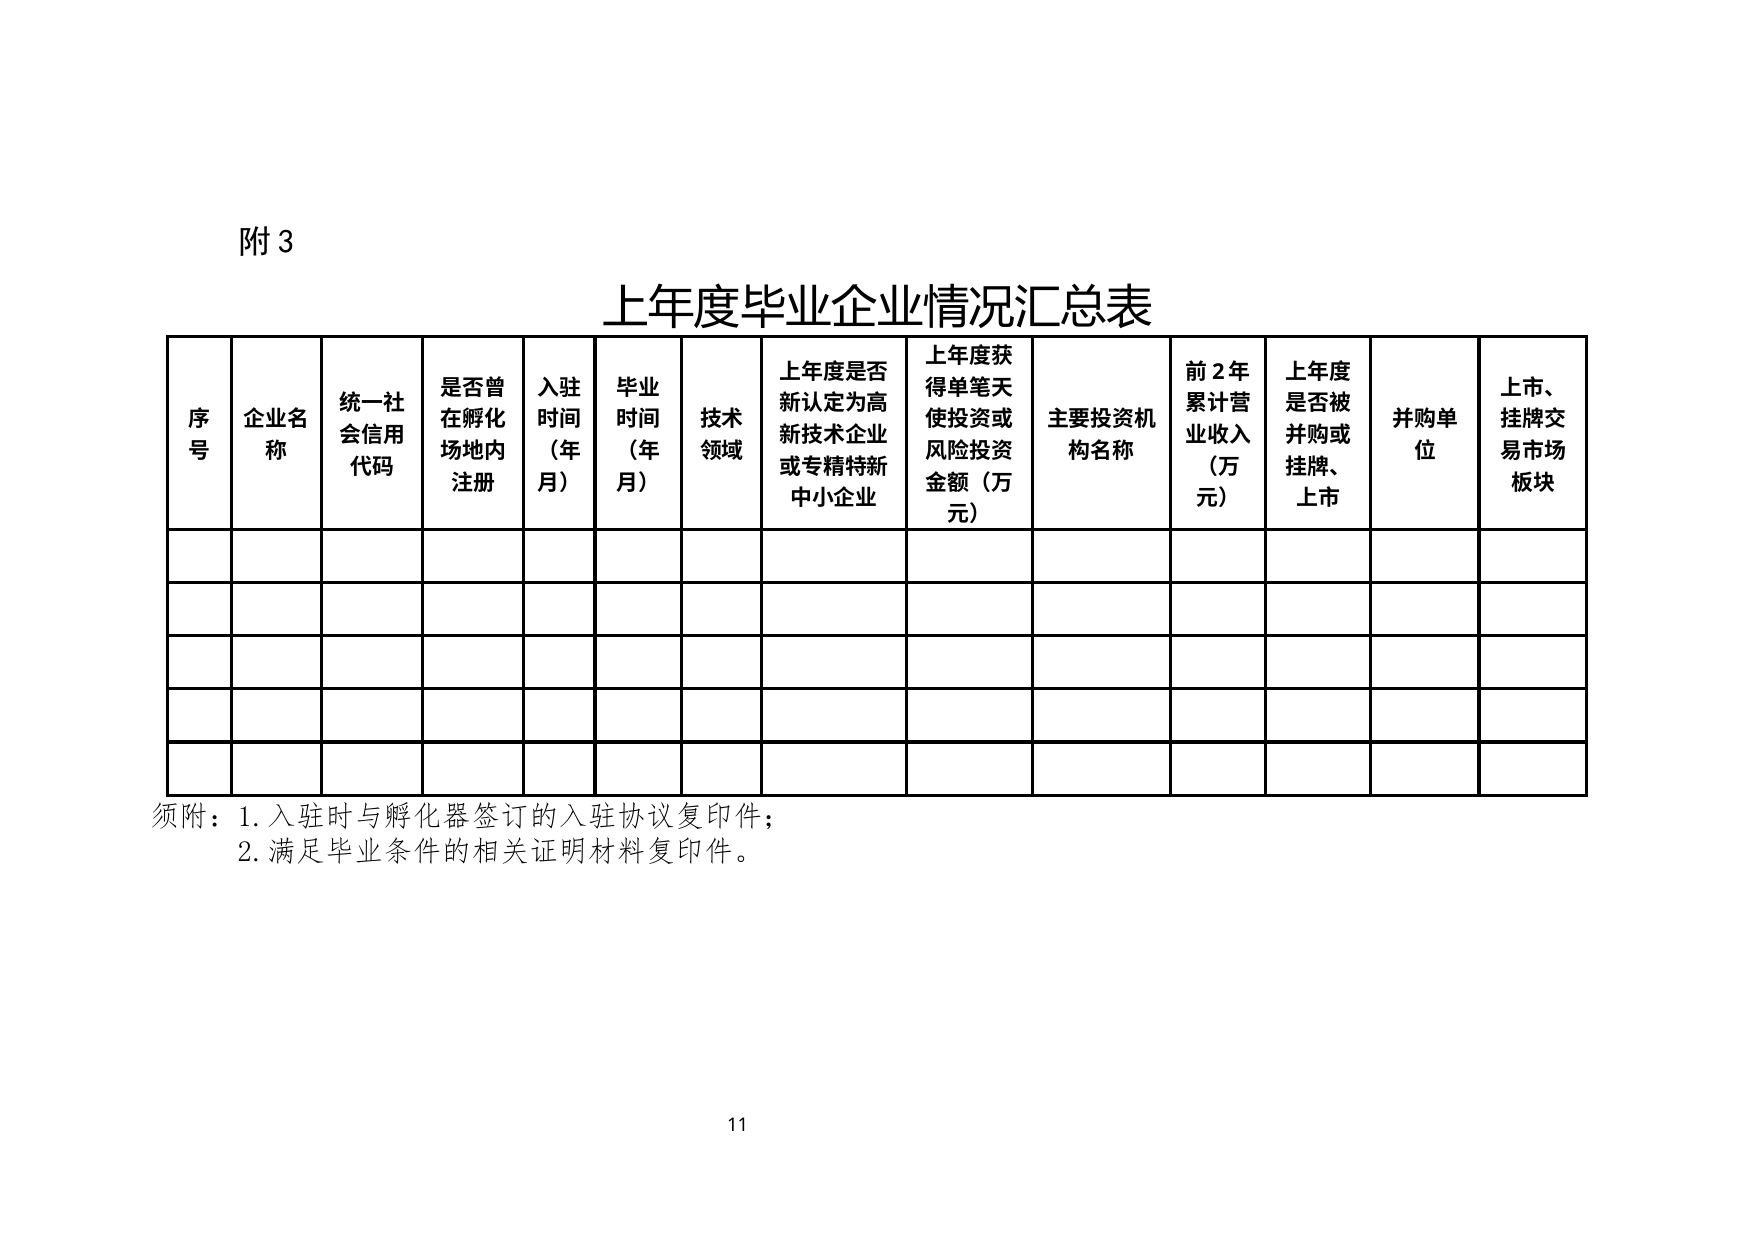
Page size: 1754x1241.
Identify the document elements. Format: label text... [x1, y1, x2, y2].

table_cell [1267, 744, 1369, 793]
table_cell [683, 690, 760, 740]
table_cell [1481, 637, 1585, 687]
table_cell [763, 584, 905, 634]
table_cell [323, 531, 421, 581]
table_cell [763, 531, 905, 581]
table_cell [597, 584, 680, 634]
table_cell [233, 531, 320, 581]
table_cell [169, 690, 230, 740]
table_cell [1267, 584, 1369, 634]
table_header 主要投资机构名称 [1034, 338, 1169, 528]
table_cell [1172, 584, 1264, 634]
table_cell [233, 690, 320, 740]
text 上年度毕业企业情况汇总表 [150, 274, 1604, 335]
table_header 前2年累计营业收入（万元） [1172, 338, 1264, 528]
table_cell [424, 637, 522, 687]
table_cell [1267, 531, 1369, 581]
table_cell [1481, 744, 1585, 793]
text 须附：1.入驻时与孵化器签订的入驻协议复印件； [150, 797, 1604, 831]
table_cell [233, 744, 320, 793]
table_cell [169, 744, 230, 793]
table_cell [1372, 531, 1477, 581]
table_cell [323, 690, 421, 740]
table_cell [597, 637, 680, 687]
table_cell [525, 637, 593, 687]
table_cell [1372, 690, 1477, 740]
table_cell [1172, 690, 1264, 740]
table_cell [683, 531, 760, 581]
table_cell [908, 744, 1031, 793]
table_header 是否曾在孵化场地内注册 [424, 338, 522, 528]
table_cell [1172, 744, 1264, 793]
table_cell [1034, 744, 1169, 793]
table_cell [1481, 690, 1585, 740]
table_cell [597, 690, 680, 740]
table_cell [424, 531, 522, 581]
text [150, 205, 1604, 274]
table_cell [1034, 584, 1169, 634]
table_cell [525, 690, 593, 740]
table_cell [1034, 690, 1169, 740]
table_cell [1372, 584, 1477, 634]
table_cell [1172, 637, 1264, 687]
table_cell [323, 637, 421, 687]
table_cell [1267, 637, 1369, 687]
table_cell [169, 637, 230, 687]
table_cell [233, 584, 320, 634]
table_header 上年度是否被并购或挂牌、上市 [1267, 338, 1369, 528]
table_cell [1481, 531, 1585, 581]
table_header 上年度获得单笔天使投资或风险投资金额（万元） [908, 338, 1031, 528]
table_header 统一社会信用代码 [323, 338, 421, 528]
table_cell [908, 584, 1031, 634]
table_header 上市、挂牌交易市场板块 [1481, 338, 1585, 528]
table_header 技术领域 [683, 338, 760, 528]
table_cell [1172, 531, 1264, 581]
table_header 毕业时间（年月） [597, 338, 680, 528]
table_cell [1481, 584, 1585, 634]
table_header 入驻时间（年月） [525, 338, 593, 528]
table_cell [323, 584, 421, 634]
table_cell [424, 690, 522, 740]
table_cell [1034, 637, 1169, 687]
table_cell [1372, 744, 1477, 793]
table_cell [1034, 531, 1169, 581]
table_cell [908, 690, 1031, 740]
table_cell [1372, 637, 1477, 687]
table_cell [424, 744, 522, 793]
table_header 并购单位 [1372, 338, 1477, 528]
table_header 企业名称 [233, 338, 320, 528]
table_cell [525, 531, 593, 581]
table_cell [424, 584, 522, 634]
table_cell [683, 637, 760, 687]
table_cell [597, 744, 680, 793]
table_cell [525, 744, 593, 793]
table_cell [908, 531, 1031, 581]
table_cell [763, 744, 905, 793]
table_cell [683, 584, 760, 634]
table_cell [763, 637, 905, 687]
table_cell [1267, 690, 1369, 740]
table_cell [323, 744, 421, 793]
table_header 序号 [169, 338, 230, 528]
table_cell [908, 637, 1031, 687]
table_header 上年度是否新认定为高新技术企业或专精特新中小企业 [763, 338, 905, 528]
text 2.满足毕业条件的相关证明材料复印件。 [150, 831, 1604, 866]
table_cell [169, 531, 230, 581]
table_cell [525, 584, 593, 634]
table_cell [169, 584, 230, 634]
table_cell [683, 744, 760, 793]
table_cell [763, 690, 905, 740]
table_cell [597, 531, 680, 581]
table_cell [233, 637, 320, 687]
